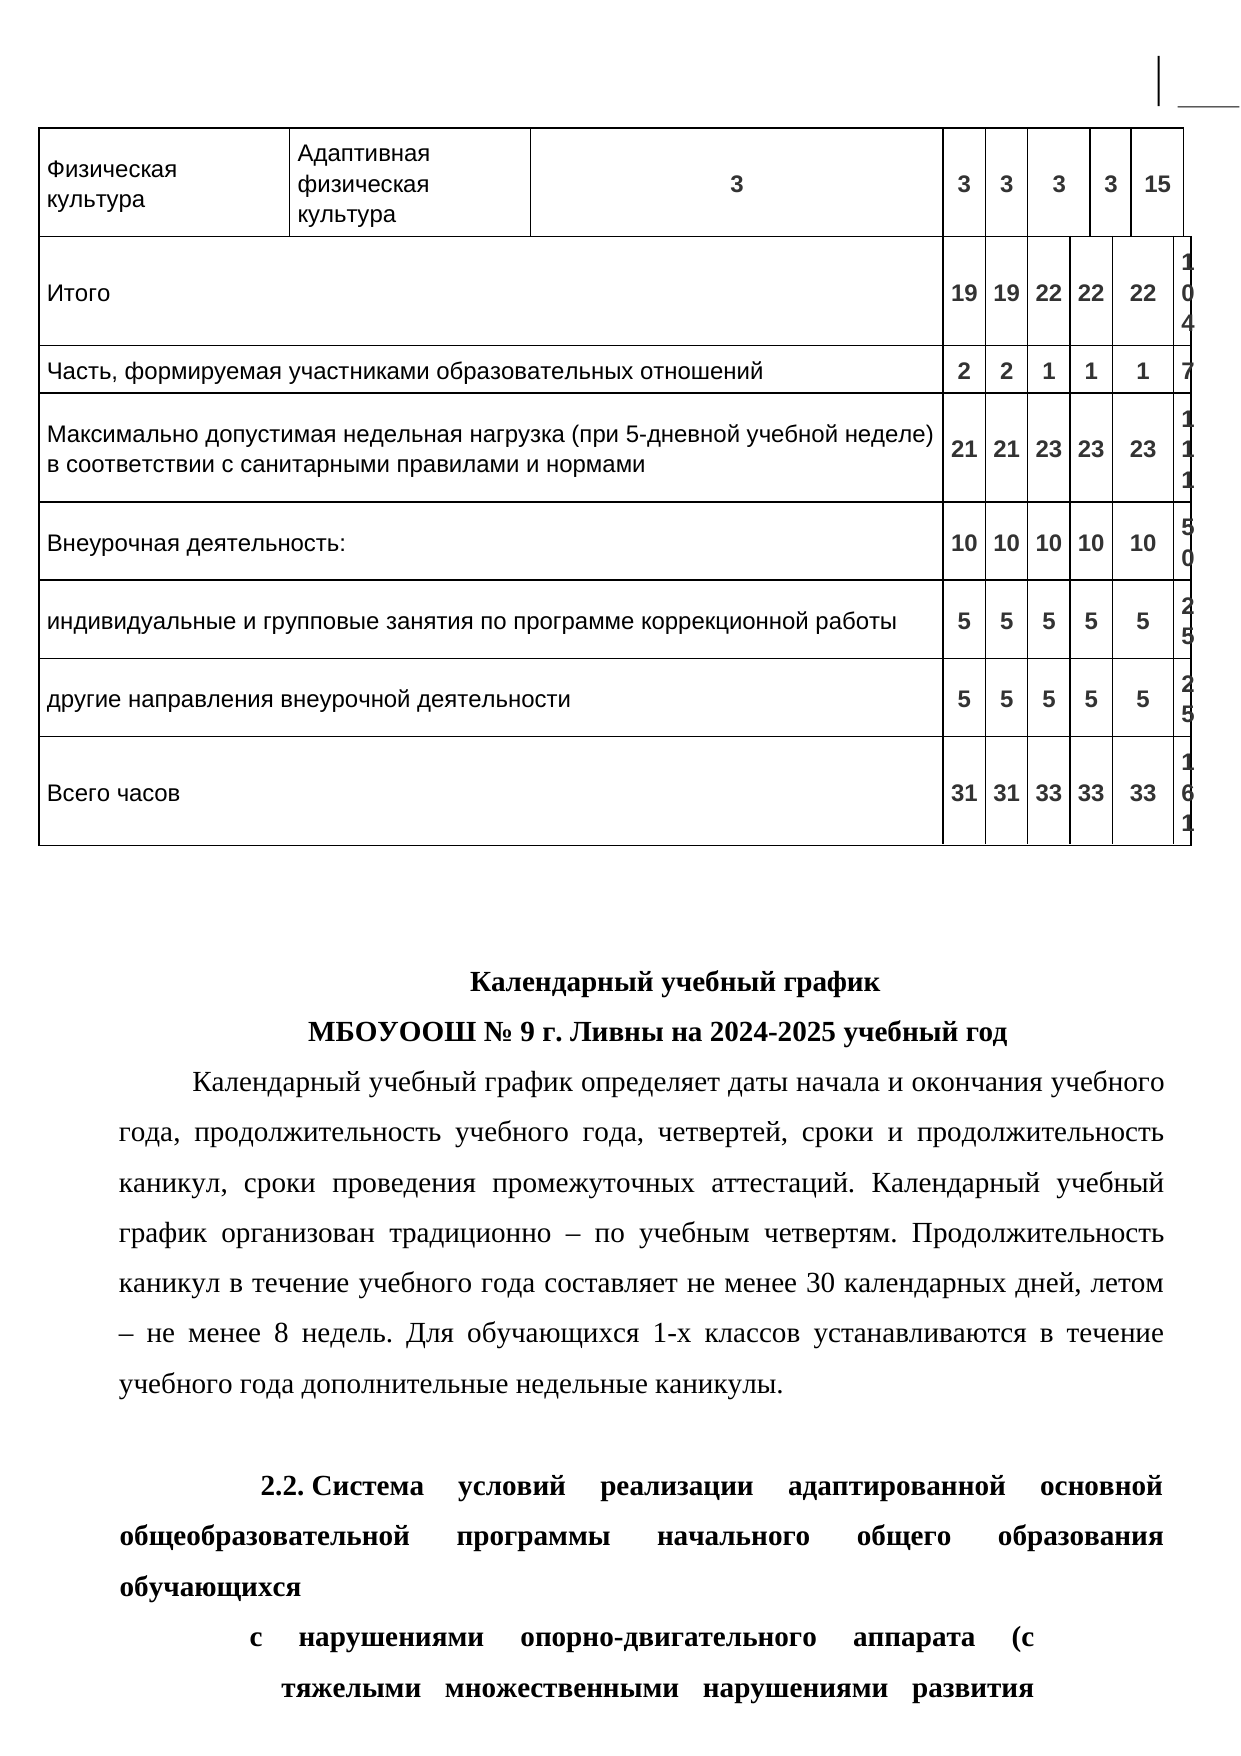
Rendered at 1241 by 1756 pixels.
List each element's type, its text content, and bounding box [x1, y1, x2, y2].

table_cell 21 [944, 394, 985, 501]
table_cell 3 [986, 129, 1027, 236]
table_cell 10 [1071, 503, 1112, 579]
table_cell Максимально допустимая недельная нагрузка (при 5-дневной учебной неделе) в соответствии с санитарными правилами и нормами [40, 394, 942, 501]
table_cell 33 [1113, 737, 1173, 844]
table_cell 5 [986, 659, 1027, 736]
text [249, 1619, 1034, 1703]
table_cell Внеурочная деятельность: [40, 503, 942, 579]
table_cell 5 [944, 659, 985, 736]
table_cell 7 [1174, 346, 1190, 392]
text Календарный учебный график [39, 964, 1182, 997]
table_cell 33 [1028, 737, 1069, 844]
table_cell 22 [1028, 237, 1069, 344]
table_cell 5 [1113, 659, 1173, 736]
table_cell 22 [1113, 237, 1173, 344]
table_cell 15 [1132, 129, 1183, 236]
text МБОУООШ № 9 г. Ливны на 2024-2025 учебный год [308, 1014, 1182, 1048]
table_cell 25 [1174, 659, 1190, 736]
table_cell другие направления внеурочной деятельности [40, 659, 942, 736]
table_cell 31 [986, 737, 1027, 844]
table_cell 23 [1113, 394, 1173, 501]
table_cell 2 [986, 346, 1027, 392]
table_cell Физическая культура [40, 129, 289, 236]
text Календарный учебный график определяет даты начала и окончания учебного года, продолжительность учебного года, четвертей, сроки и продолжительность каникул, сроки проведения промежуточных аттестаций. Календарный учебный график организован традиционно – по учебным четвертям. Продолжительность каникул в течение учебного года составляет не менее 30 календарных дней, летом – не менее 8 недель. Для обучающихся 1-х классов устанавливаются в течение учебного года дополнительные недельные каникулы. [119, 1064, 1165, 1399]
table_cell 50 [1174, 503, 1190, 579]
table_cell 2 [944, 346, 985, 392]
table_cell 5 [944, 581, 985, 657]
table_cell 3 [1091, 129, 1130, 236]
table_cell 104 [1174, 237, 1190, 344]
table_cell 19 [944, 237, 985, 344]
table_cell 23 [1071, 394, 1112, 501]
table_cell 5 [1071, 581, 1112, 657]
table_cell 21 [986, 394, 1027, 501]
table_cell 10 [944, 503, 985, 579]
table_cell 3 [1028, 129, 1089, 236]
table_cell 22 [1071, 237, 1112, 344]
table_cell Всего часов [40, 737, 942, 844]
table_cell 5 [1028, 659, 1069, 736]
table_cell 33 [1071, 737, 1112, 844]
table_cell 10 [1113, 503, 1173, 579]
table_cell 1 [1028, 346, 1069, 392]
table_cell 31 [944, 737, 985, 844]
table_cell 25 [1174, 581, 1190, 657]
table_cell 23 [1028, 394, 1069, 501]
table_cell 3 [531, 129, 942, 236]
table_cell 111 [1174, 394, 1190, 501]
table_cell Адаптивная физическая культура [290, 129, 530, 236]
table_cell 10 [986, 503, 1027, 579]
table_cell индивидуальные и групповые занятия по программе коррекционной работы [40, 581, 942, 657]
table_cell Итого [40, 237, 942, 344]
subtitle Система условий реализации адаптированной основной общеобразовательной программы начального общего образования обучающихся [119, 1468, 1163, 1602]
table_cell 1 [1113, 346, 1173, 392]
table_cell 19 [986, 237, 1027, 344]
table_cell 5 [986, 581, 1027, 657]
table_cell Часть, формируемая участниками образовательных отношений [40, 346, 942, 392]
table_cell 161 [1174, 737, 1190, 844]
table_cell 10 [1028, 503, 1069, 579]
table_cell 3 [944, 129, 985, 236]
table_cell 1 [1071, 346, 1112, 392]
table_cell 5 [1113, 581, 1173, 657]
table_cell 5 [1028, 581, 1069, 657]
table_cell 5 [1071, 659, 1112, 736]
